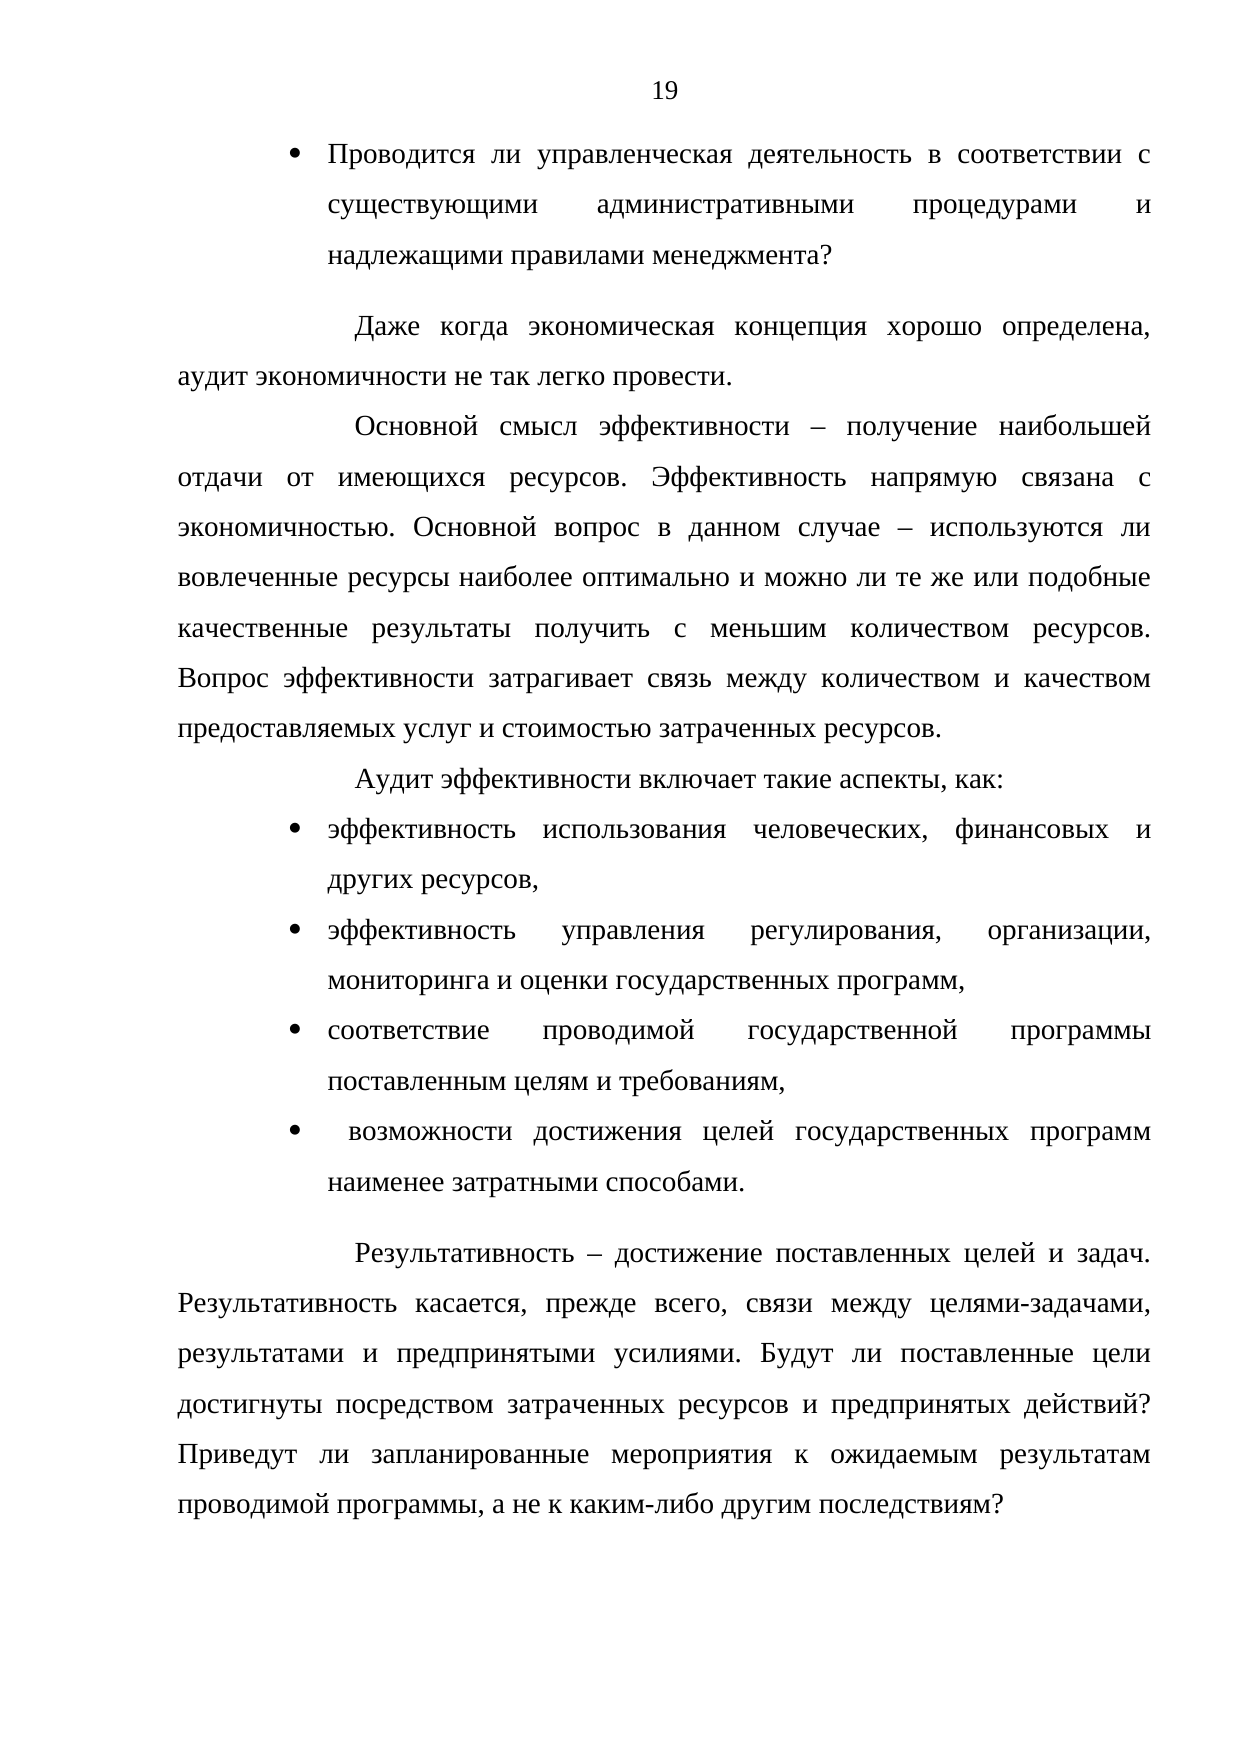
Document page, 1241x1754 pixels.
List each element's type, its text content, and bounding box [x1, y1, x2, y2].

text эффективность управления регулирования, организации, мониторинга и оценки государственных программ, [290, 912, 1152, 996]
text Результативность – достижение поставленных целей и задач. Результативность касается, прежде всего, связи между целями-задачами, результатами и предпринятыми усилиями. Будут ли поставленные цели достигнуты посредством затраченных ресурсов и предпринятых действий? Приведут ли запланированные мероприятия к ожидаемым результатам проводимой программы, а не к каким-либо другим последствиям? [177, 1235, 1152, 1520]
text соответствие проводимой государственной программы поставленным целям и требованиям, [290, 1012, 1152, 1096]
text Основной смысл эффективности – получение наибольшей отдачи от имеющихся ресурсов. Эффективность напрямую связана с экономичностью. Основной вопрос в данном случае – используются ли вовлеченные ресурсы наиболее оптимально и можно ли те же или подобные качественные результаты получить с меньшим количеством ресурсов. Вопрос эффективности затрагивает связь между количеством и качеством предоставляемых услуг и стоимостью затраченных ресурсов. [177, 408, 1152, 744]
text Проводится ли управленческая деятельность в соответствии с существующими административными процедурами и надлежащими правилами менеджмента? [290, 136, 1152, 270]
text эффективность использования человеческих, финансовых и других ресурсов, [290, 811, 1152, 895]
text возможности достижения целей государственных программ наименее затратными способами. [290, 1113, 1152, 1197]
text Даже когда экономическая концепция хорошо определена, аудит экономичности не так легко провести. [177, 308, 1152, 392]
text Аудит эффективности включает такие аспекты, как: [177, 761, 1152, 794]
